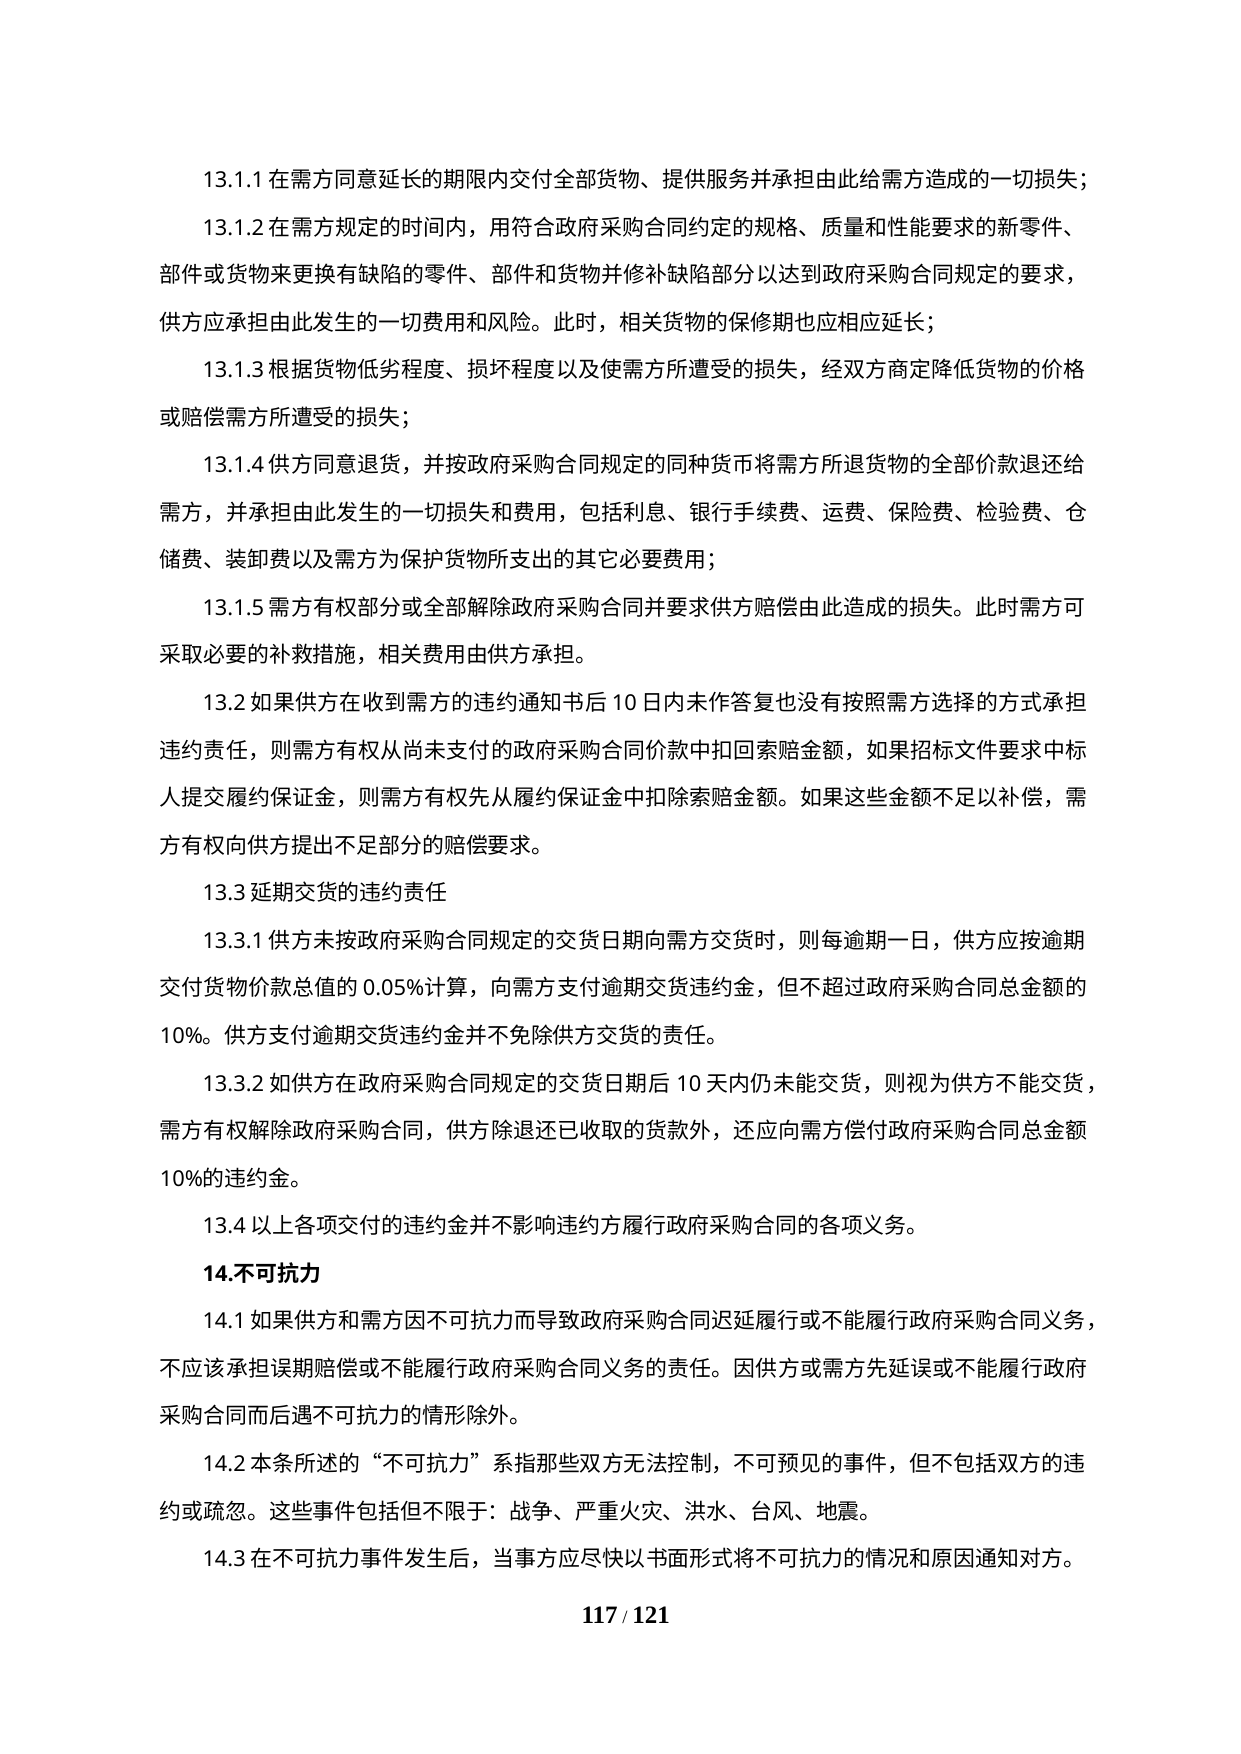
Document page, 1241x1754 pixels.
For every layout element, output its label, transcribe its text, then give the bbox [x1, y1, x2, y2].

text 13.1.2在需方规定的时间内，用符合政府采购合同约定的规格、质量和性能要求的新零件、部件或货物来更换有缺陷的零件、部件和货物并修补缺陷部分以达到政府采购合同规定的要求，供方应承担由此发生的一切费用和风险。此时，相关货物的保修期也应相应延长； [159, 209, 1087, 336]
text 14.1如果供方和需方因不可抗力而导致政府采购合同迟延履行或不能履行政府采购合同义务，不应该承担误期赔偿或不能履行政府采购合同义务的责任。因供方或需方先延误或不能履行政府采购合同而后遇不可抗力的情形除外。 [159, 1303, 1087, 1430]
text 13.3.2如供方在政府采购合同规定的交货日期后10天内仍未能交货，则视为供方不能交货，需方有权解除政府采购合同，供方除退还已收取的货款外，还应向需方偿付政府采购合同总金额10%的违约金。 [159, 1066, 1087, 1192]
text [159, 1541, 1087, 1573]
text 13.3.1供方未按政府采购合同规定的交货日期向需方交货时，则每逾期一日，供方应按逾期交付货物价款总值的0.05%计算，向需方支付逾期交货违约金，但不超过政府采购合同总金额的10%。供方支付逾期交货违约金并不免除供方交货的责任。 [159, 923, 1087, 1050]
text 13.1.5需方有权部分或全部解除政府采购合同并要求供方赔偿由此造成的损失。此时需方可采取必要的补救措施，相关费用由供方承担。 [159, 590, 1087, 669]
text 13.3延期交货的违约责任 [159, 875, 1087, 907]
text 14.不可抗力 [159, 1256, 1087, 1288]
text 13.1.3根据货物低劣程度、损坏程度以及使需方所遭受的损失，经双方商定降低货物的价格或赔偿需方所遭受的损失； [159, 352, 1087, 431]
text 13.1.1在需方同意延长的期限内交付全部货物、提供服务并承担由此给需方造成的一切损失； [159, 162, 1087, 194]
text 14.2本条所述的“不可抗力”系指那些双方无法控制，不可预见的事件，但不包括双方的违约或疏忽。这些事件包括但不限于：战争、严重火灾、洪水、台风、地震。 [159, 1446, 1087, 1525]
text 13.4以上各项交付的违约金并不影响违约方履行政府采购合同的各项义务。 [159, 1208, 1087, 1240]
text 13.1.4供方同意退货，并按政府采购合同规定的同种货币将需方所退货物的全部价款退还给需方，并承担由此发生的一切损失和费用，包括利息、银行手续费、运费、保险费、检验费、仓储费、装卸费以及需方为保护货物所支出的其它必要费用； [159, 447, 1087, 574]
text 13.2如果供方在收到需方的违约通知书后10日内未作答复也没有按照需方选择的方式承担违约责任，则需方有权从尚未支付的政府采购合同价款中扣回索赔金额，如果招标文件要求中标人提交履约保证金，则需方有权先从履约保证金中扣除索赔金额。如果这些金额不足以补偿，需方有权向供方提出不足部分的赔偿要求。 [159, 685, 1087, 859]
